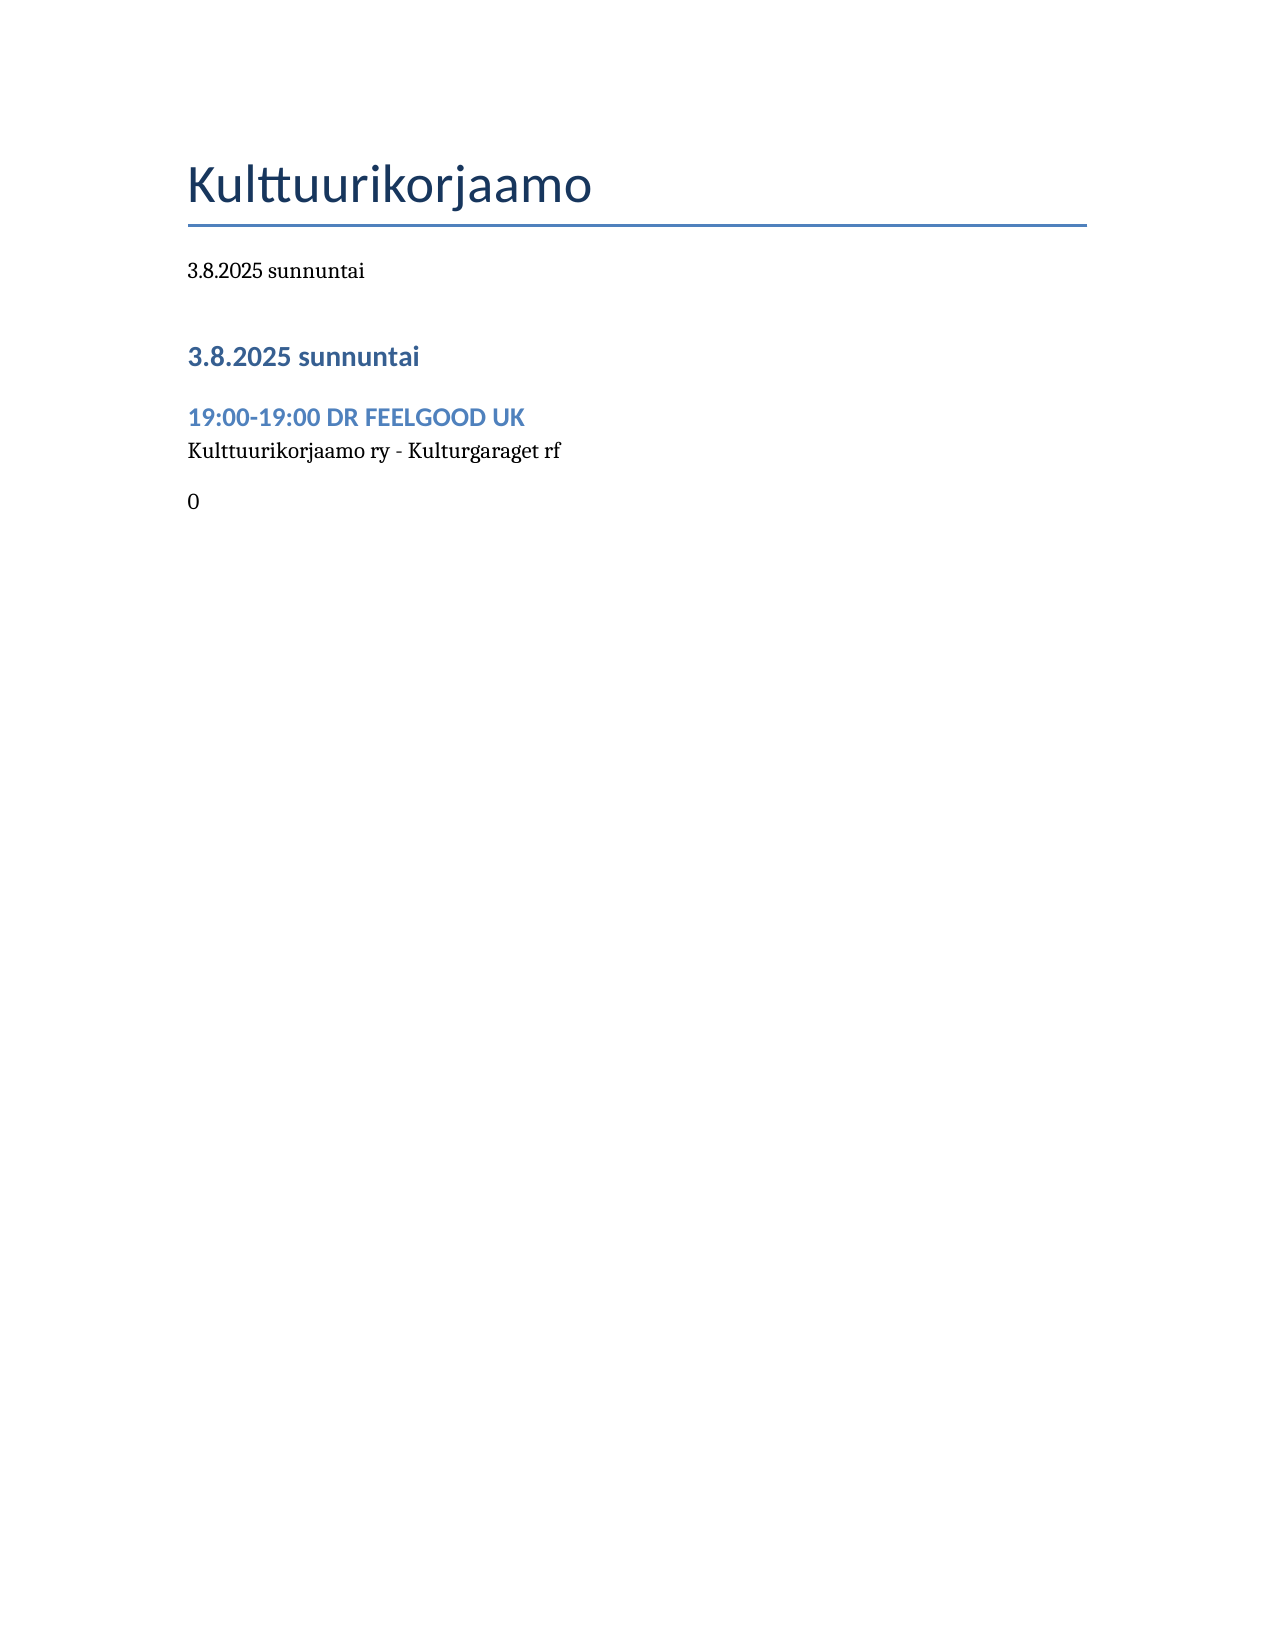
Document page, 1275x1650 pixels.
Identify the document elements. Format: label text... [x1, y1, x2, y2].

text Kulttuurikorjaamo ry - Kulturgaraget rf [187, 438, 1087, 464]
text 0 [187, 489, 1087, 515]
subtitle 19:00-19:00 DR FEELGOOD UK [187, 400, 1087, 433]
subtitle 3.8.2025 sunnuntai [187, 338, 1087, 374]
title Kulttuurikorjaamo [187, 150, 1087, 227]
text 3.8.2025 sunnuntai [187, 258, 1087, 284]
